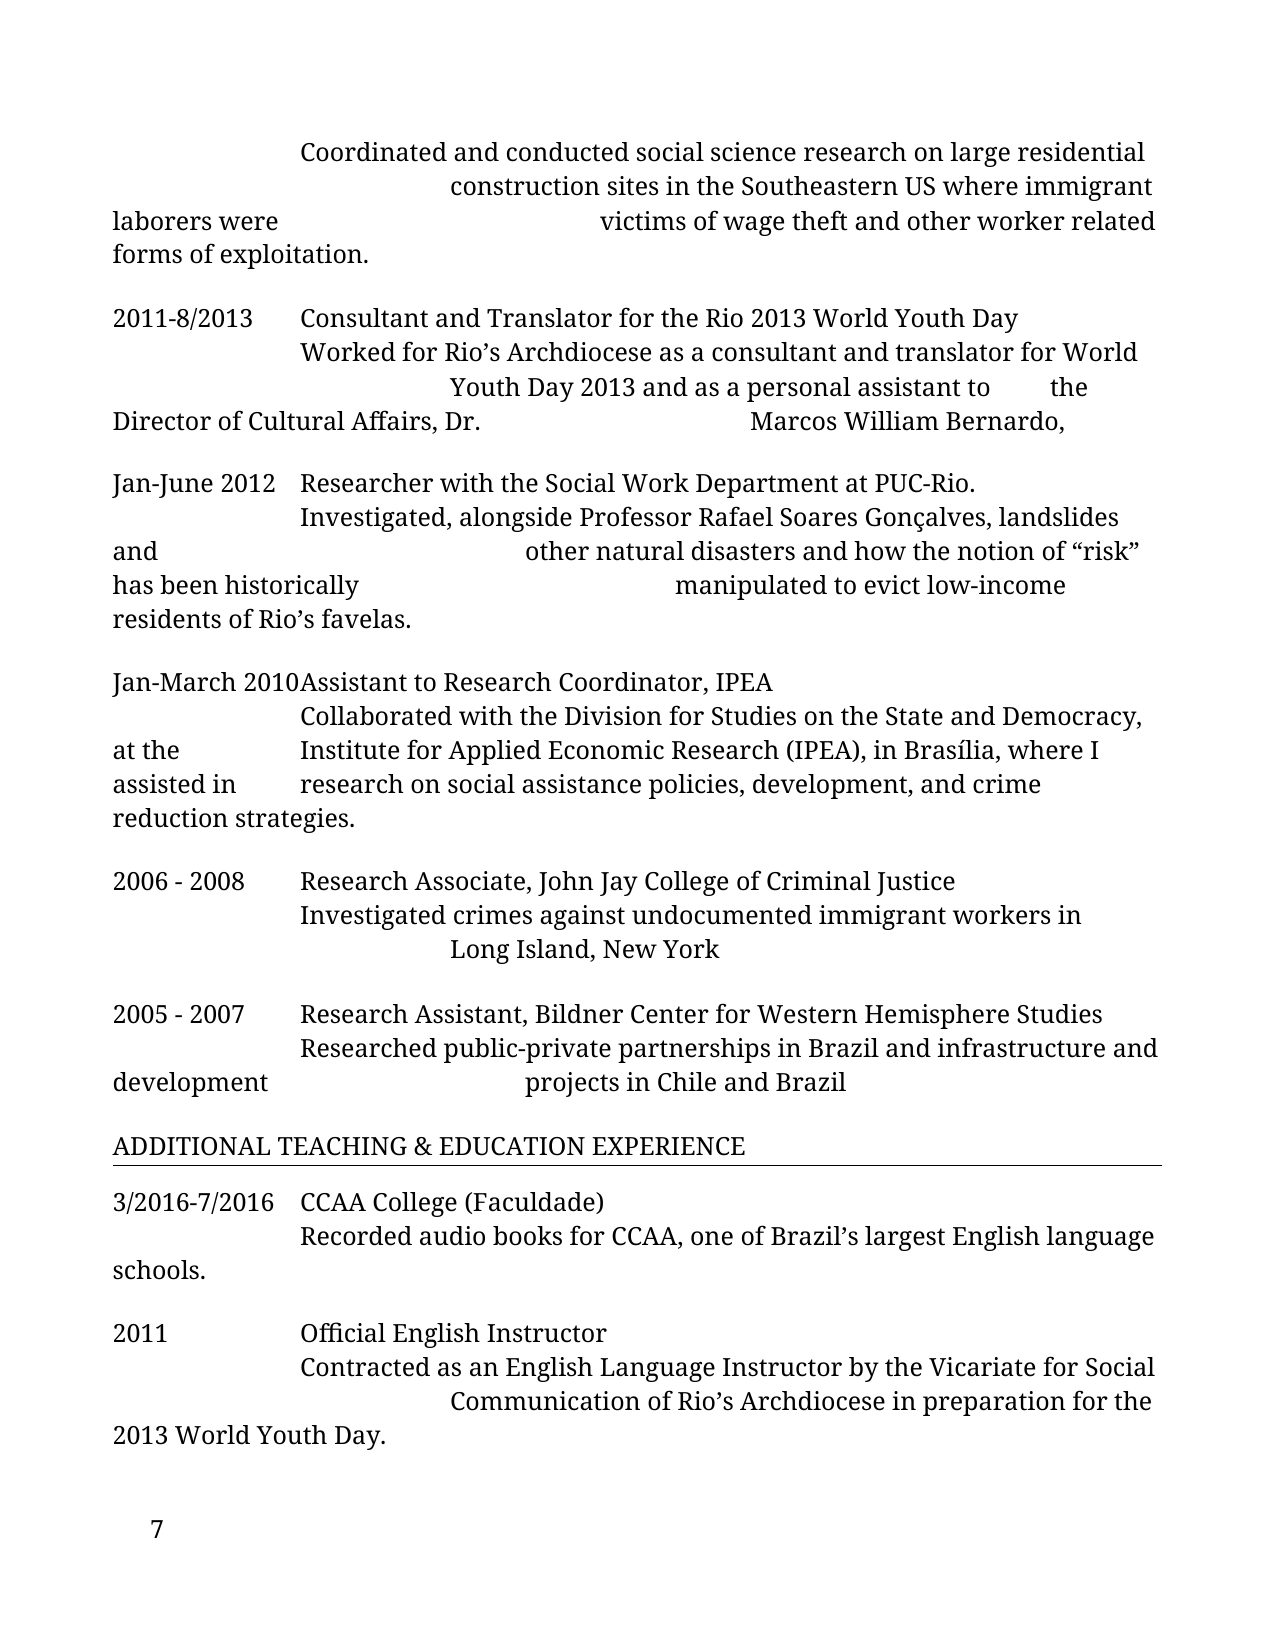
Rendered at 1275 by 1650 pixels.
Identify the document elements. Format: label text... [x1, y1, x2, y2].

text 2011 Official English Instructor [112, 1316, 1162, 1350]
text Coordinated and conducted social science research on large residential construction sites in the Southeastern US where immigrant laborers were victims of wage theft and other worker related forms of exploitation. [112, 135, 1162, 271]
text 3/2016-7/2016 CCAA College (Faculdade) [112, 1185, 1162, 1219]
text Jan-June 2012 Researcher with the Social Work Department at PUC-Rio. [112, 466, 1162, 500]
text Contracted as an English Language Instructor by the Vicariate for Social Communication of Rio’s Archdiocese in preparation for the 2013 World Youth Day. [0, 1350, 1162, 1452]
text Investigated crimes against undocumented immigrant workers in Long Island, New York [112, 897, 1162, 965]
text 2005 - 2007 Research Assistant, Bildner Center for Western Hemisphere Studies [112, 997, 1162, 1031]
text Jan-March 2010 Assistant to Research Coordinator, IPEA [112, 664, 1162, 698]
text 2006 - 2008 Research Associate, John Jay College of Criminal Justice [112, 863, 1162, 897]
text Worked for Rio’s Archdiocese as a consultant and translator for World Youth Day 2013 and as a personal assistant to the Director of Cultural Affairs, Dr. Marcos William Bernardo, [0, 335, 1162, 437]
text Researched public-private partnerships in Brazil and infrastructure and development projects in Chile and Brazil [112, 1031, 1162, 1099]
text Collaborated with the Division for Studies on the State and Democracy, at the Institute for Applied Economic Research (IPEA), in Brasília, where I assisted in research on social assistance policies, development, and crime reduction strategies. [112, 698, 1162, 835]
text Recorded audio books for CCAA, one of Brazil’s largest English language schools. [0, 1219, 1162, 1287]
text ADDITIONAL TEACHING & EDUCATION EXPERIENCE [112, 1129, 1162, 1166]
text 2011-8/2013 Consultant and Translator for the Rio 2013 World Youth Day [112, 301, 1162, 335]
text Investigated, alongside Professor Rafael Soares Gonçalves, landslides and other natural disasters and how the notion of “risk” has been historically manipulated to evict low-income residents of Rio’s favelas. [112, 500, 1162, 636]
